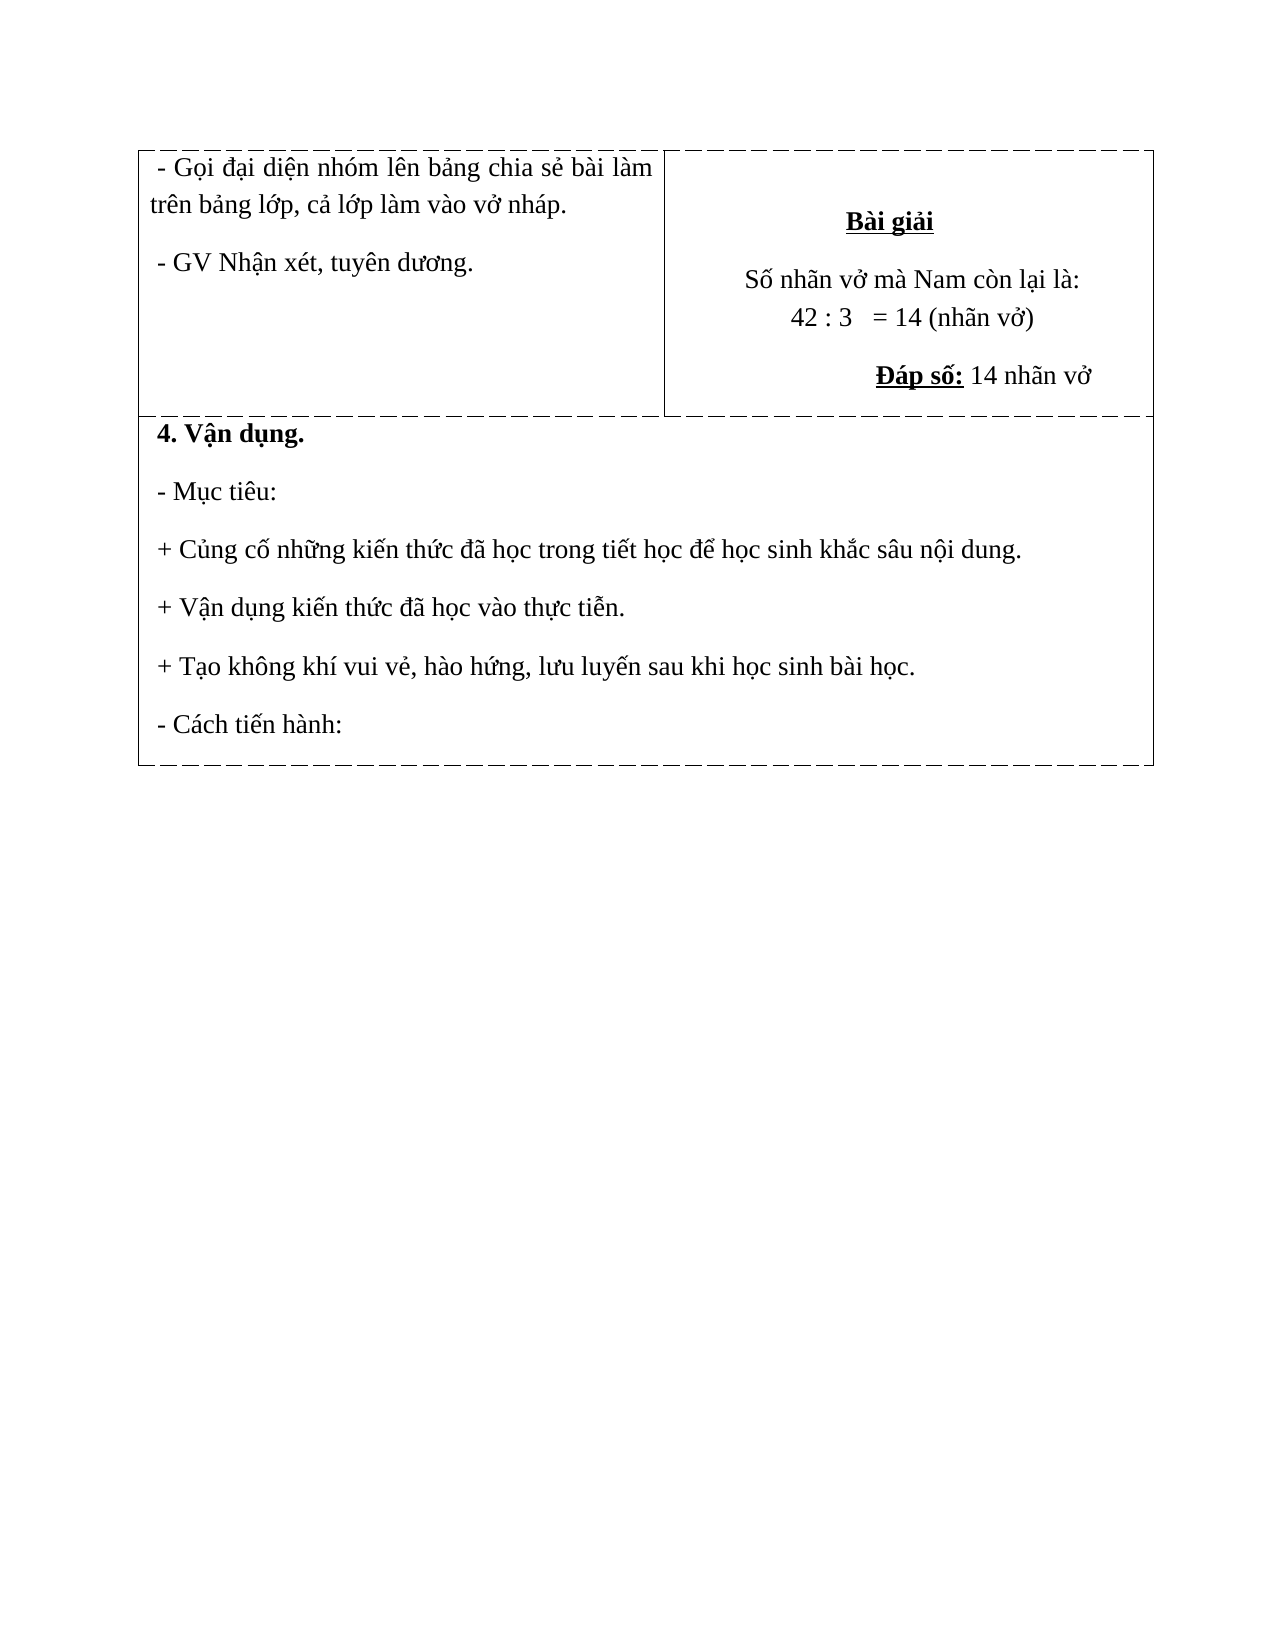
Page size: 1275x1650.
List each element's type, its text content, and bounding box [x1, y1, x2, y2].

table_cell 4. Vận dụng. - Mục tiêu: + Củng cố những kiến thức đã học trong tiết học để học sinh khắc sâu nội dung. + Vận dụng kiến thức đã học vào thực tiễn. + Tạo không khí vui vẻ, hào hứng, lưu luyến sau khi học sinh bài học. - Cách tiến hành: [139, 416, 1153, 765]
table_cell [665, 150, 1153, 416]
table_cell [139, 150, 664, 416]
